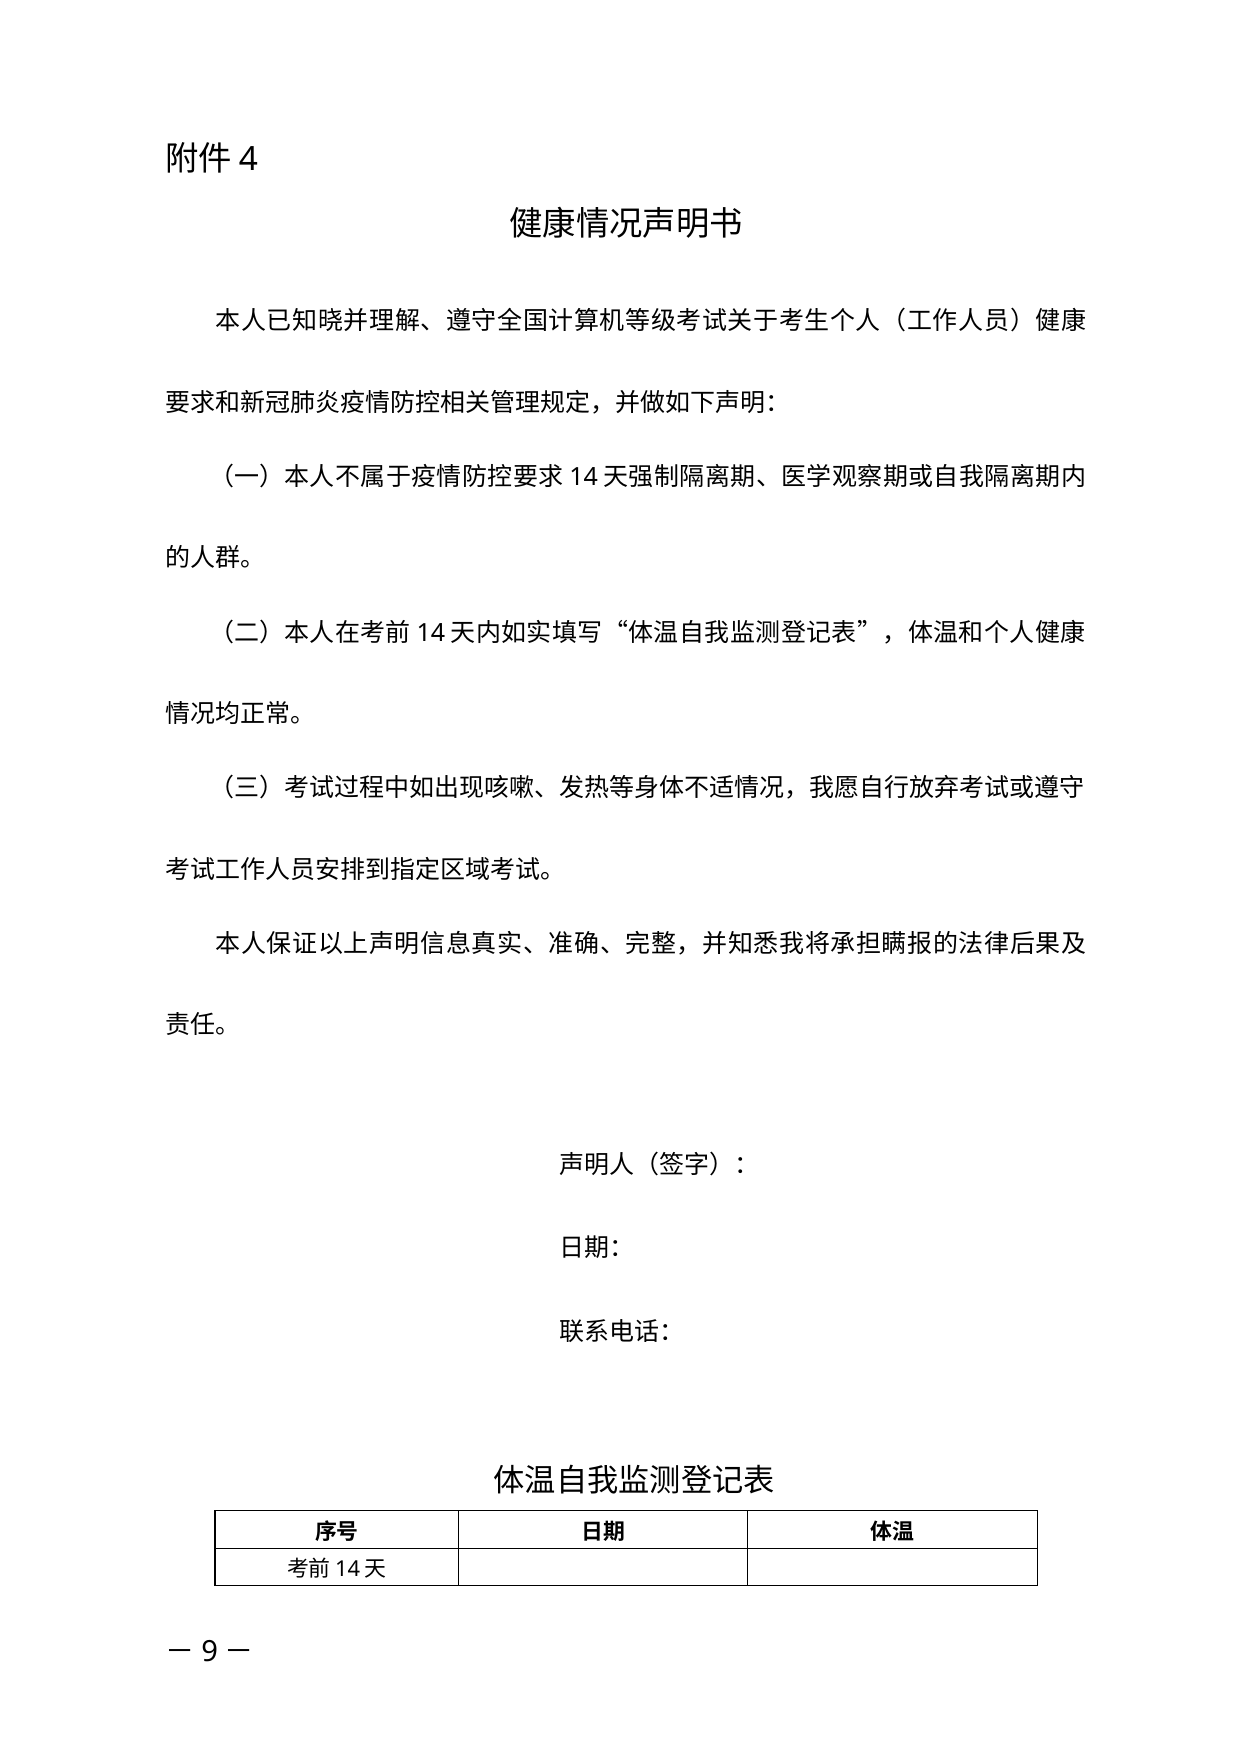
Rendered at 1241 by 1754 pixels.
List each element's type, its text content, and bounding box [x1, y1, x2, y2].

list 本人不属于疫情防控要求14天强制隔离期、医学观察期或自我隔离期内的人群。 [165, 442, 1087, 588]
text 日期： [472, 1213, 1087, 1278]
table_header 体温 [748, 1511, 1037, 1548]
text 附件4 [165, 123, 1139, 188]
table_header 序号 [216, 1511, 458, 1548]
table_cell [459, 1549, 747, 1585]
text 健康情况声明书 [165, 188, 1087, 253]
list 考试过程中如出现咳嗽、发热等身体不适情况，我愿自行放弃考试或遵守考试工作人员安排到指定区域考试。 [165, 753, 1087, 900]
table_header 日期 [459, 1511, 747, 1548]
text 联系电话： [472, 1297, 1087, 1362]
text 本人已知晓并理解、遵守全国计算机等级考试关于考生个人（工作人员）健康要求和新冠肺炎疫情防控相关管理规定，并做如下声明： [165, 286, 1087, 433]
text 声明人（签字）： [472, 1130, 1087, 1195]
list 本人在考前14天内如实填写“体温自我监测登记表”，体温和个人健康情况均正常。 [165, 597, 1087, 744]
table_cell [748, 1549, 1037, 1585]
text 本人保证以上声明信息真实、准确、完整，并知悉我将承担瞒报的法律后果及责任。 [165, 909, 1087, 1056]
table_cell 考前14天 [216, 1549, 458, 1585]
text 体温自我监测登记表 [165, 1445, 1087, 1510]
